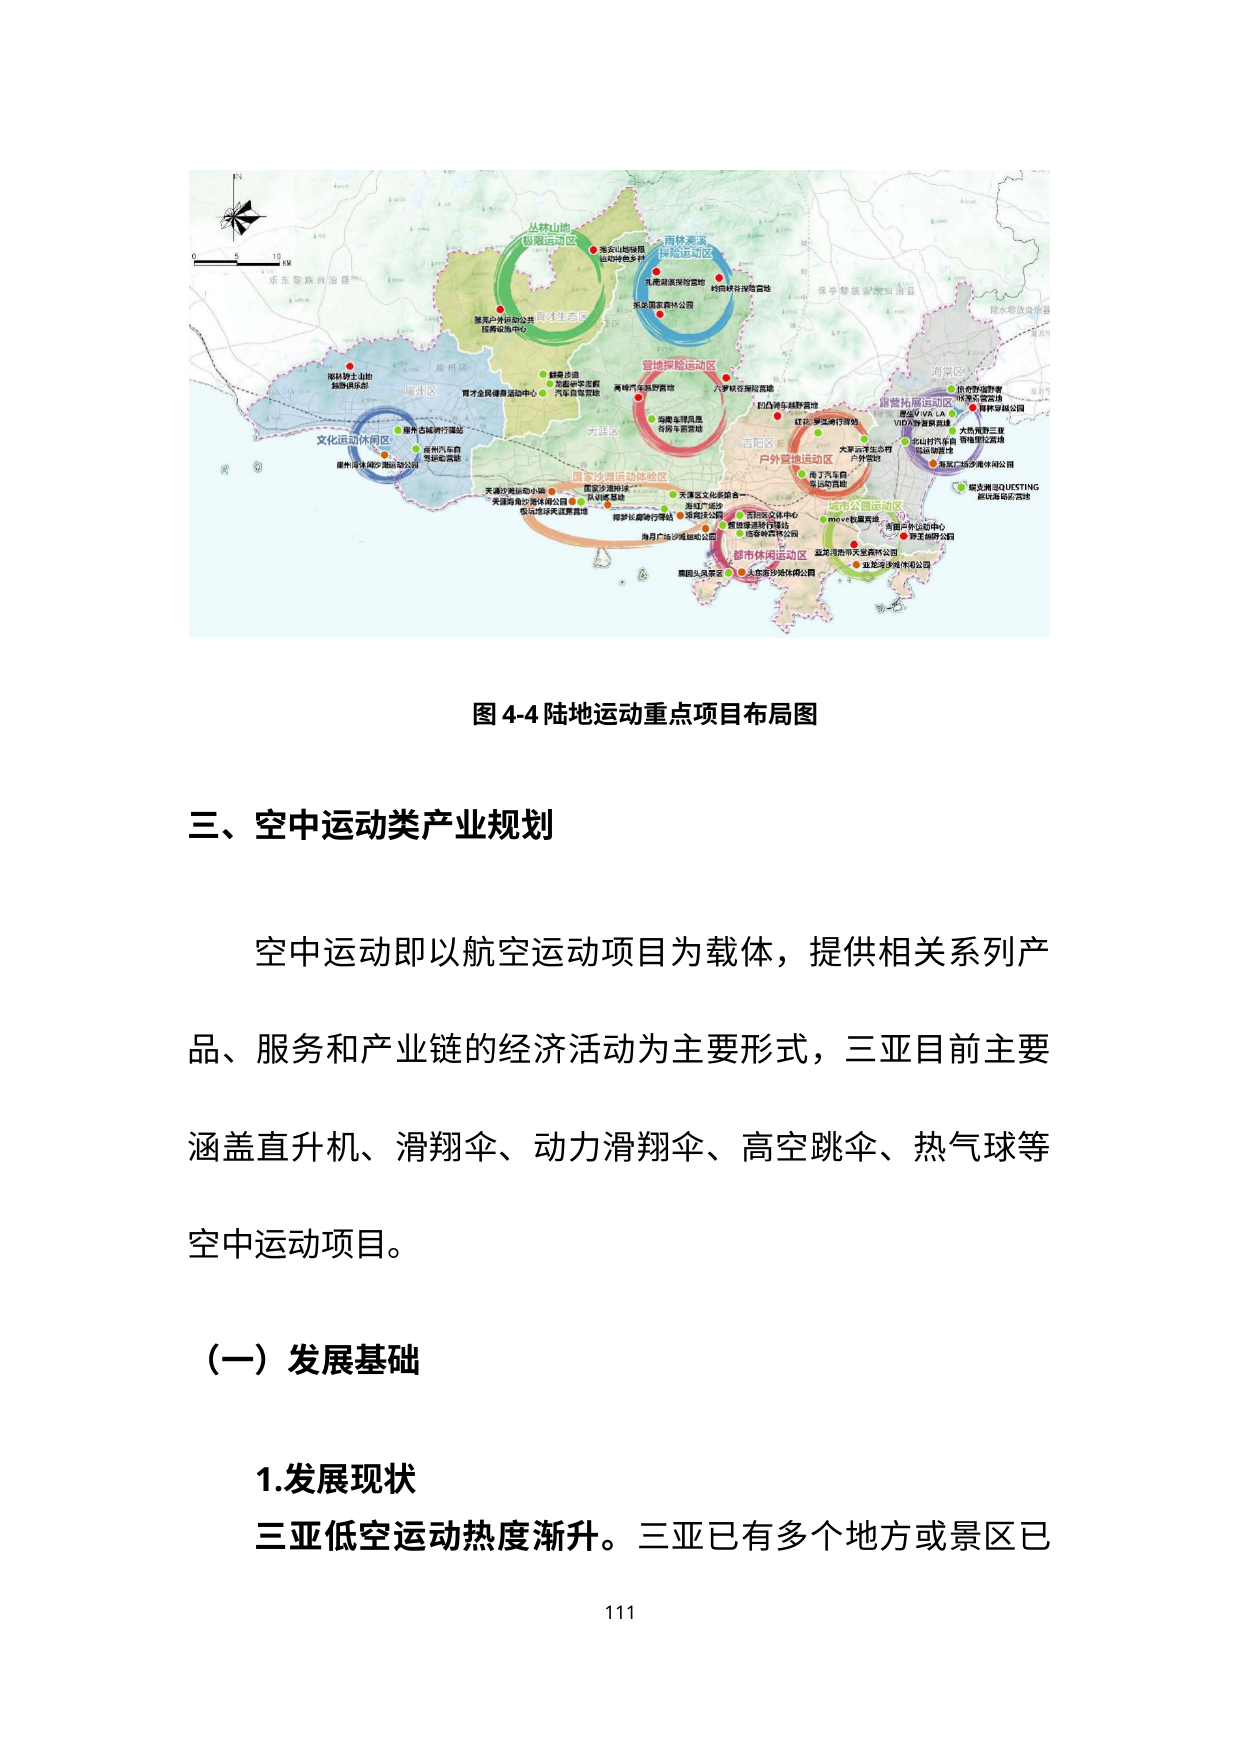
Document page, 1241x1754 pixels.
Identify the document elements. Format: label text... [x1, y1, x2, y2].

subtitle （一）发展基础 [187, 1326, 1053, 1391]
subtitle 三、空中运动类产业规划 [187, 790, 1053, 855]
text 1.发展现状 [187, 1453, 1053, 1501]
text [187, 1501, 1053, 1566]
picture [189, 170, 1050, 638]
text 空中运动即以航空运动项目为载体，提供相关系列产品、服务和产业链的经济活动为主要形式，三亚目前主要涵盖直升机、滑翔伞、动力滑翔伞、高空跳伞、热气球等空中运动项目。 [187, 917, 1053, 1275]
